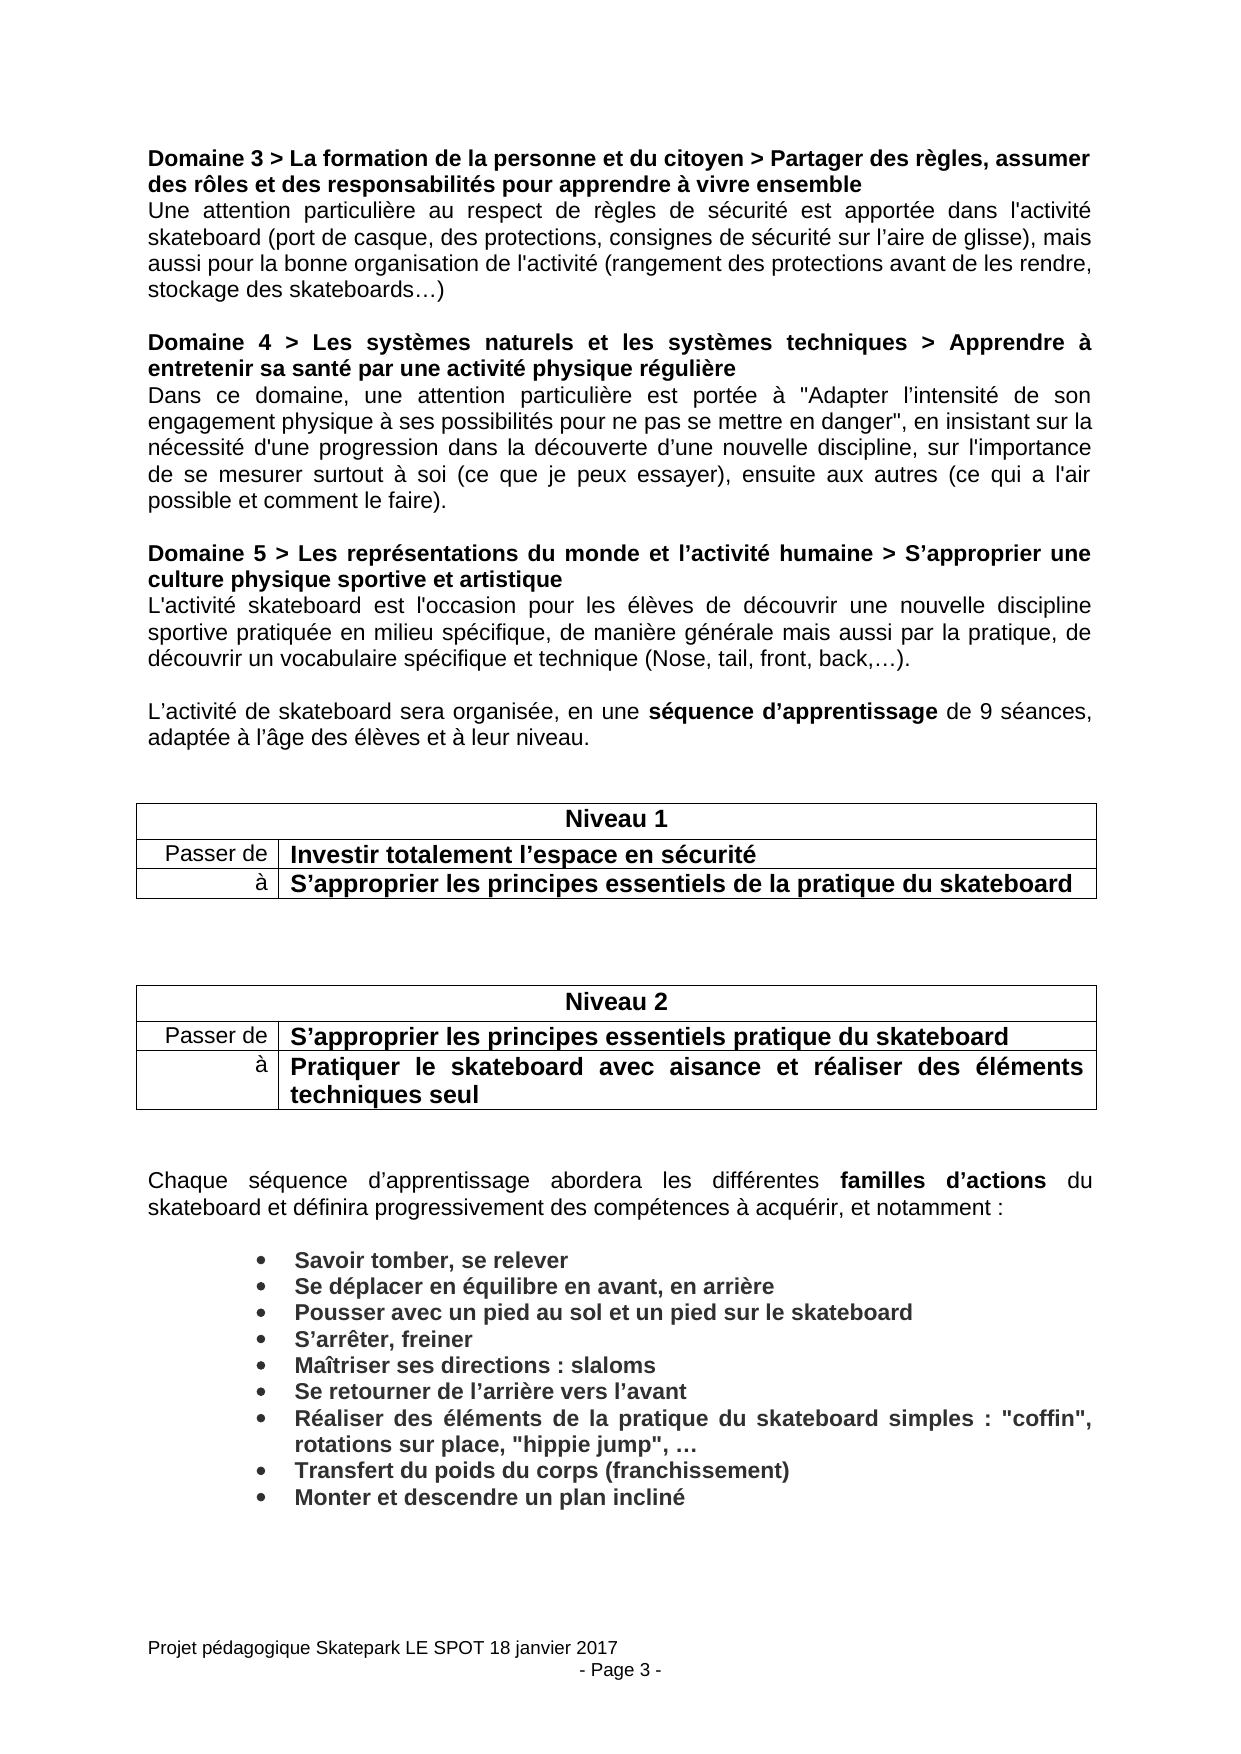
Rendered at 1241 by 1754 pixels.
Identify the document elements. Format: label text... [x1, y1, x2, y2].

table_cell Passer de [137, 1022, 278, 1050]
text Domaine 4 > Les systèmes naturels et les systèmes techniques > Apprendre à entretenir sa santé par une activité physique régulière [148, 329, 1092, 382]
table_header Niveau 2 [137, 986, 1096, 1021]
table_cell S’approprier les principes essentiels de la pratique du skateboard [279, 869, 1096, 898]
text Dans ce domaine, une attention particulière est portée à "Adapter l’intensité de son engagement physique à ses possibilités pour ne pas se mettre en danger", en insistant sur la nécessité d'une progression dans la découverte d’une nouvelle discipline, sur l'importance de se mesurer surtout à soi (ce que je peux essayer), ensuite aux autres (ce qui a l'air possible et comment le faire). [148, 382, 1092, 513]
list Réaliser des éléments de la pratique du skateboard simples : "coffin", rotations sur place, "hippie jump", … [257, 1405, 1092, 1457]
list Pousser avec un pied au sol et un pied sur le skateboard [257, 1299, 1092, 1326]
text Une attention particulière au respect de règles de sécurité est apportée dans l'activité skateboard (port de casque, des protections, consignes de sécurité sur l’aire de glisse), mais aussi pour la bonne organisation de l'activité (rangement des protections avant de les rendre, stockage des skateboards…) [148, 197, 1092, 303]
text L’activité de skateboard sera organisée, en une séquence d’apprentissage de 9 séances, adaptée à l’âge des élèves et à leur niveau. [148, 698, 1092, 751]
table_cell S’approprier les principes essentiels pratique du skateboard [279, 1022, 1096, 1050]
table_cell à [137, 1051, 278, 1109]
list Maîtriser ses directions : slaloms [257, 1352, 1092, 1378]
table_cell à [137, 869, 278, 898]
table_cell Passer de [137, 840, 278, 868]
text Domaine 5 > Les représentations du monde et l’activité humaine > S’approprier une culture physique sportive et artistique [148, 540, 1092, 592]
list Se retourner de l’arrière vers l’avant [257, 1378, 1092, 1405]
list Transfert du poids du corps (franchissement) [257, 1457, 1092, 1484]
table_cell Pratiquer le skateboard avec aisance et réaliser des éléments techniques seul [279, 1051, 1096, 1109]
text Chaque séquence d’apprentissage abordera les différentes familles d’actions du skateboard et définira progressivement des compétences à acquérir, et notamment : [148, 1167, 1092, 1220]
list S’arrêter, freiner [257, 1326, 1092, 1352]
list Se déplacer en équilibre en avant, en arrière [257, 1273, 1092, 1299]
table_header Niveau 1 [137, 804, 1096, 838]
text Domaine 3 > La formation de la personne et du citoyen > Partager des règles, assumer des rôles et des responsabilités pour apprendre à vivre ensemble [148, 144, 1092, 197]
list Savoir tomber, se relever [257, 1247, 1092, 1273]
text L'activité skateboard est l'occasion pour les élèves de découvrir une nouvelle discipline sportive pratiquée en milieu spécifique, de manière générale mais aussi par la pratique, de découvrir un vocabulaire spécifique et technique (Nose, tail, front, back,…). [148, 592, 1092, 672]
list Monter et descendre un plan incliné [257, 1484, 1092, 1510]
table_cell Investir totalement l’espace en sécurité [279, 840, 1096, 868]
